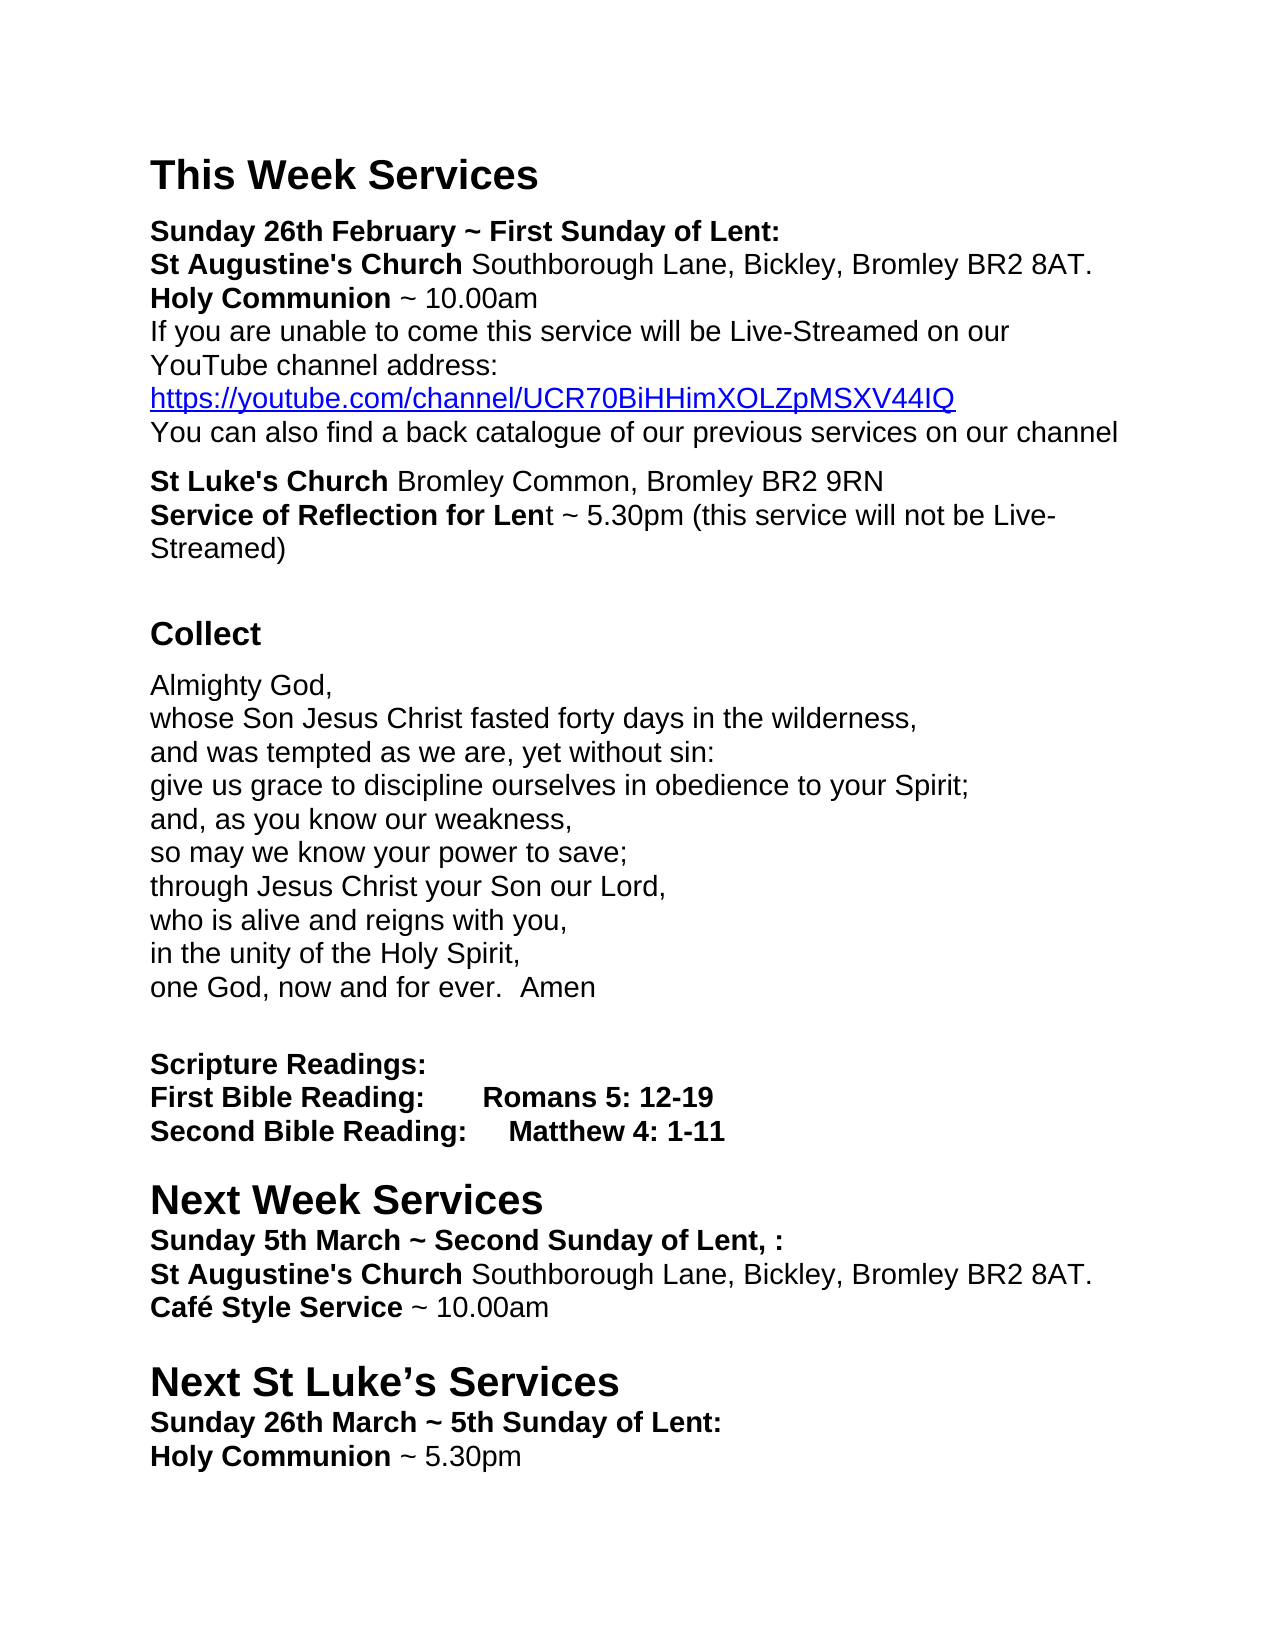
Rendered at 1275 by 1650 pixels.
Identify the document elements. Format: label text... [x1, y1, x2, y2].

text Sunday 5th March ~ Second Sunday of Lent, : St Augustine's Church Southborough Lane, Bickley, Bromley BR2 8AT. Café Style Service ~ 10.00am [150, 1223, 1125, 1324]
text Collect [150, 580, 1125, 652]
text Next St Luke’s Services [150, 1358, 1125, 1406]
text Sunday 26th February ~ First Sunday of Lent: St Augustine's Church Southborough Lane, Bickley, Bromley BR2 8AT. Holy Communion ~ 10.00am If you are unable to come this service will be Live-Streamed on our YouTube channel address: https://youtube.com/channel/UCR70BiHHimXOLZpMSXV44IQ You can also find a back catalogue of our previous services on our channel [150, 213, 1125, 448]
text Scripture Readings: First Bible Reading: Romans 5: 12-19 Second Bible Reading: Matthew 4: 1-11 [150, 1047, 1125, 1176]
text This Week Services [150, 150, 1125, 198]
text Sunday 26th March ~ 5th Sunday of Lent: Holy Communion ~ 5.30pm [150, 1406, 1125, 1473]
text St Luke's Church Bromley Common, Bromley BR2 9RN Service of Reflection for Lent ~ 5.30pm (this service will not be Live-Streamed) [150, 464, 1125, 564]
text Next Week Services [150, 1176, 1125, 1223]
text Almighty God, whose Son Jesus Christ fasted forty days in the wilderness, and was tempted as we are, yet without sin: give us grace to discipline ourselves in obedience to your Spirit; and, as you know our weakness, so may we know your power to save; through Jesus Christ your Son our Lord, who is alive and reigns with you, in the unity of the Holy Spirit, one God, now and for ever. Amen [150, 668, 1125, 1031]
